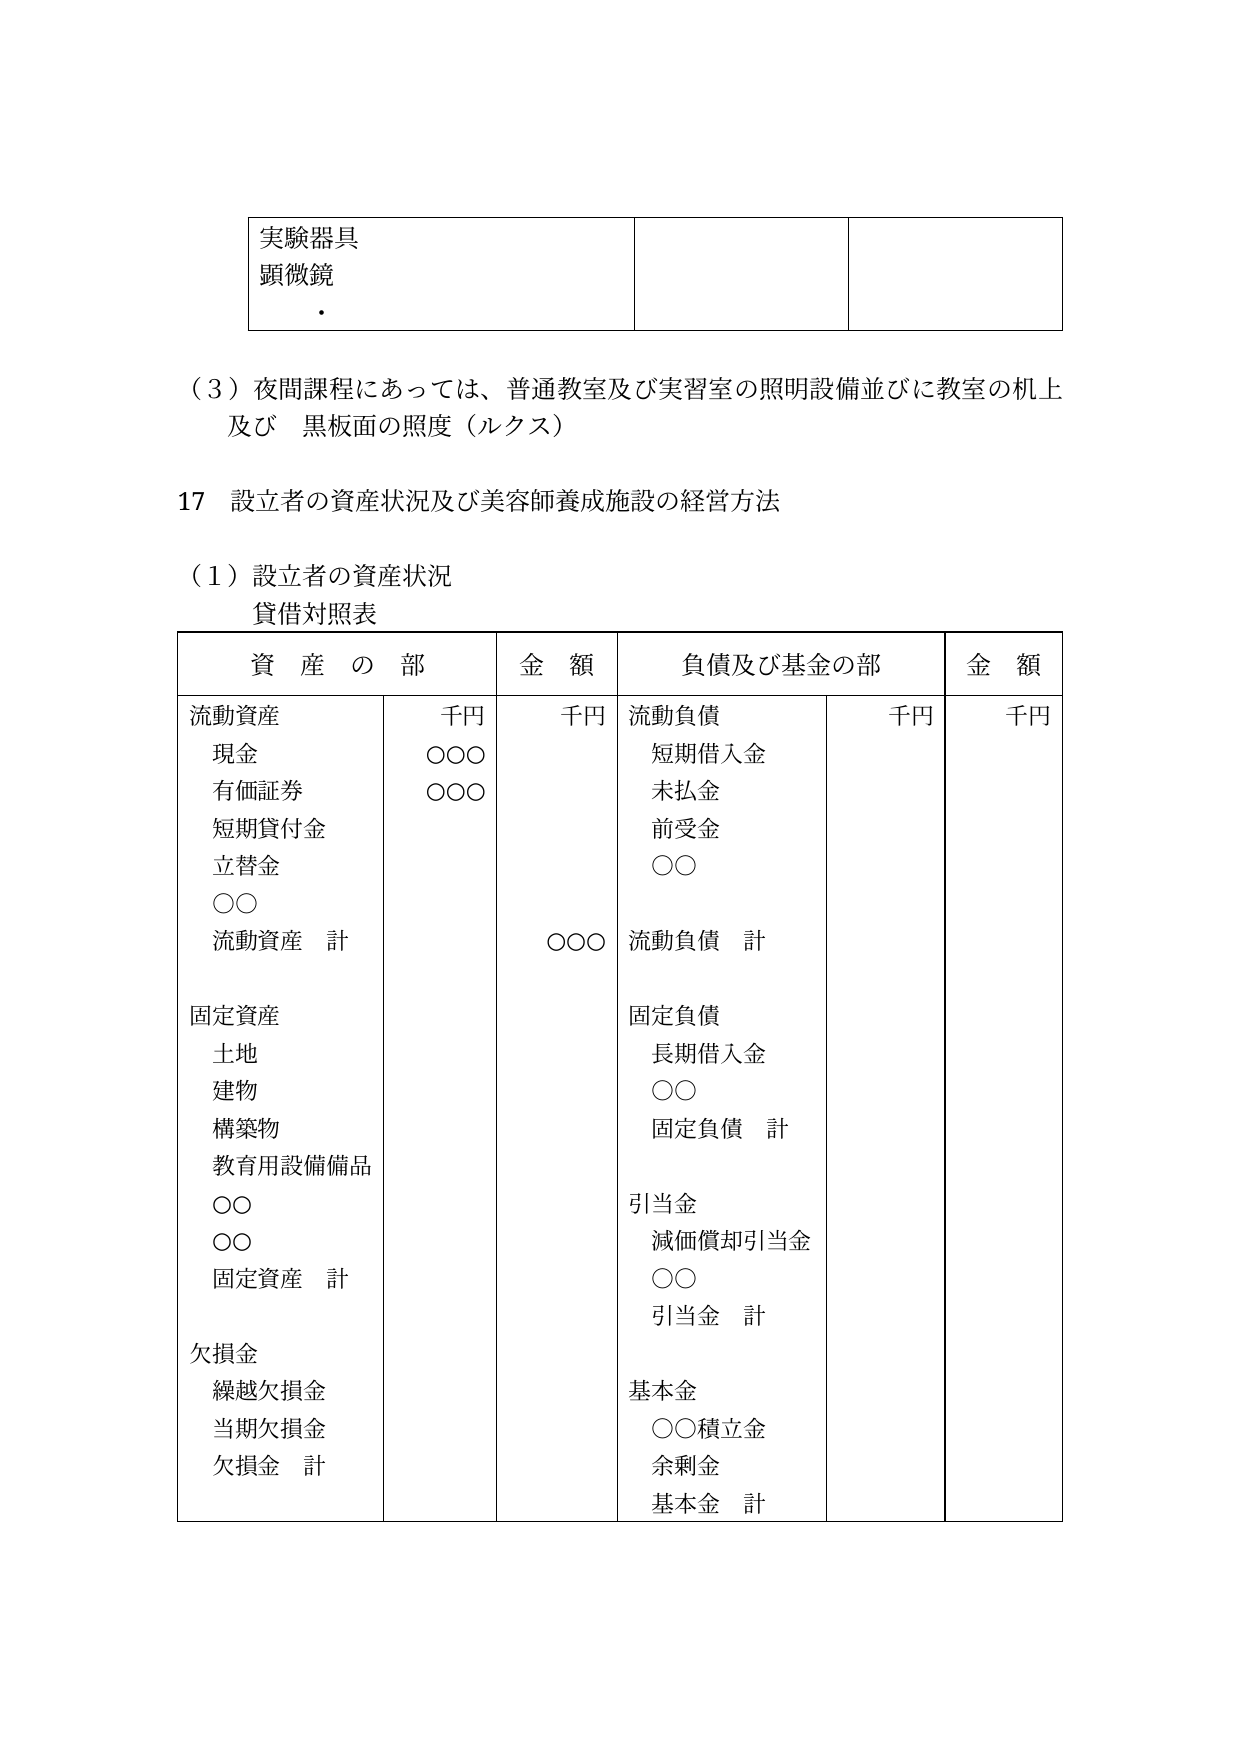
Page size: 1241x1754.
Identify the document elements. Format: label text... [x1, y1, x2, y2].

text 貸借対照表 [177, 594, 1063, 631]
list （３）夜間課程にあっては、普通教室及び実習室の照明設備並びに教室の机上及び 黒板面の照度（ルクス） [177, 369, 1063, 444]
table_cell [849, 218, 1062, 330]
text （１）設立者の資産状況 [177, 556, 1063, 594]
table_header 負債及び基金の部 [618, 633, 944, 695]
table_cell [635, 218, 848, 330]
table_cell 千円 [827, 696, 944, 1521]
table_cell 流動資産 現金 有価証券 短期貸付金 立替金 ○○ 流動資産 計 固定資産 土地 建物 構築物 教育用設備備品 ○○ ○○ 固定資産 計 欠損金 繰越欠損金 当期欠損金 欠損金 計 [178, 696, 383, 1521]
table_cell 流動負債 短期借入金 未払金 前受金 ○○ 流動負債 計 固定負債 長期借入金 ○○ 固定負債 計 引当金 減価償却引当金 ○○ 引当金 計 基本金 ○○積立金 余剰金 基本金 計 [618, 696, 826, 1521]
table_cell 千円 [946, 696, 1062, 1521]
table_cell 千円 ○○○ [497, 696, 617, 1521]
list 17 設立者の資産状況及び美容師養成施設の経営方法 [177, 481, 1063, 519]
table_header 資 産 の 部 [178, 633, 496, 695]
table_cell 千円 ○○○ ○○○ [384, 696, 496, 1521]
table_header 金 額 [497, 633, 617, 695]
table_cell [249, 218, 634, 330]
table_header 金 額 [946, 633, 1062, 695]
